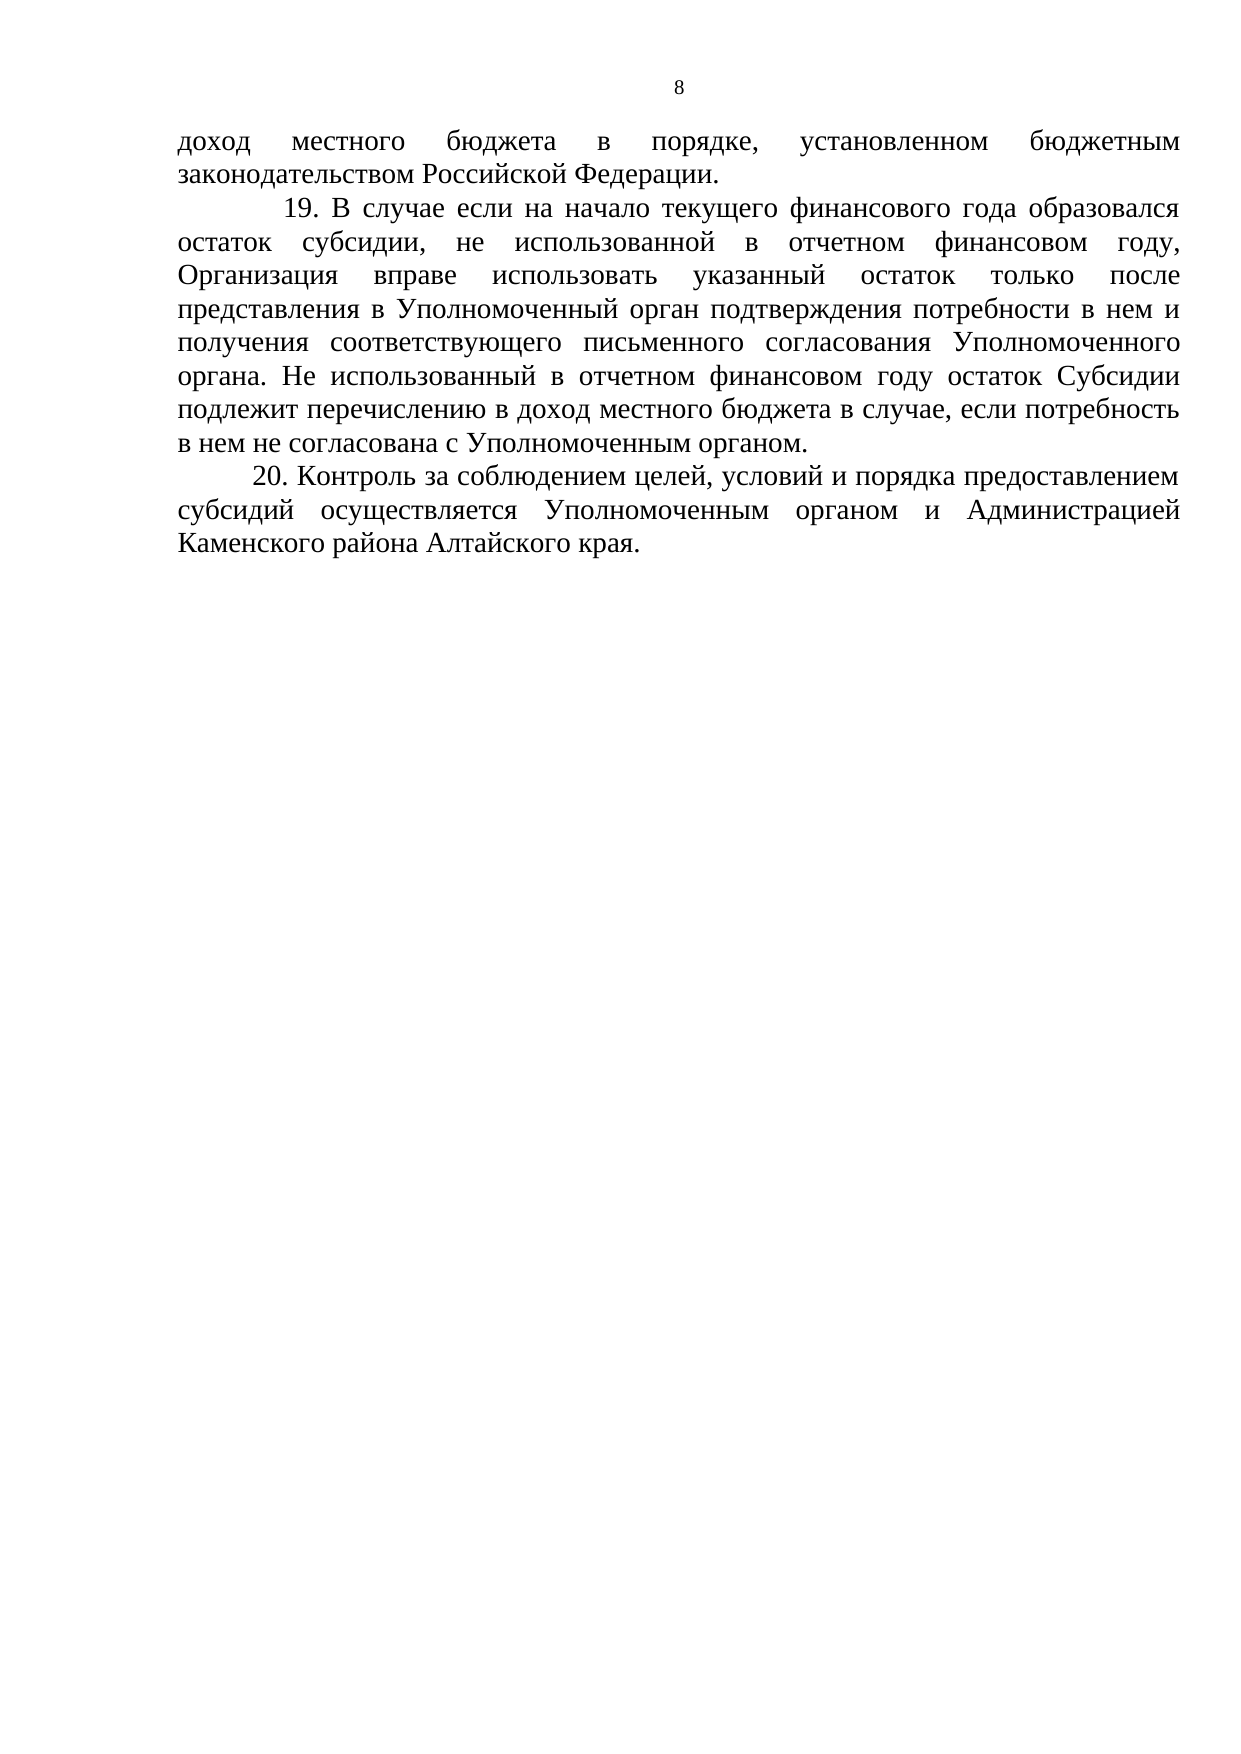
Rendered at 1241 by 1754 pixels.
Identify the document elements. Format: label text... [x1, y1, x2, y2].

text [177, 123, 1181, 190]
text 19. В случае если на начало текущего финансового года образовался остаток субсидии, не использованной в отчетном финансовом году, Организация вправе использовать указанный остаток только после представления в Уполномоченный орган подтверждения потребности в нем и получения соответствующего письменного согласования Уполномоченного органа. Не использованный в отчетном финансовом году остаток Субсидии подлежит перечислению в доход местного бюджета в случае, если потребность в нем не согласована с Уполномоченным органом. [177, 190, 1181, 458]
text 20. Контроль за соблюдением целей, условий и порядка предоставлением субсидий осуществляется Уполномоченным органом и Администрацией Каменского района Алтайского края. [177, 458, 1181, 559]
